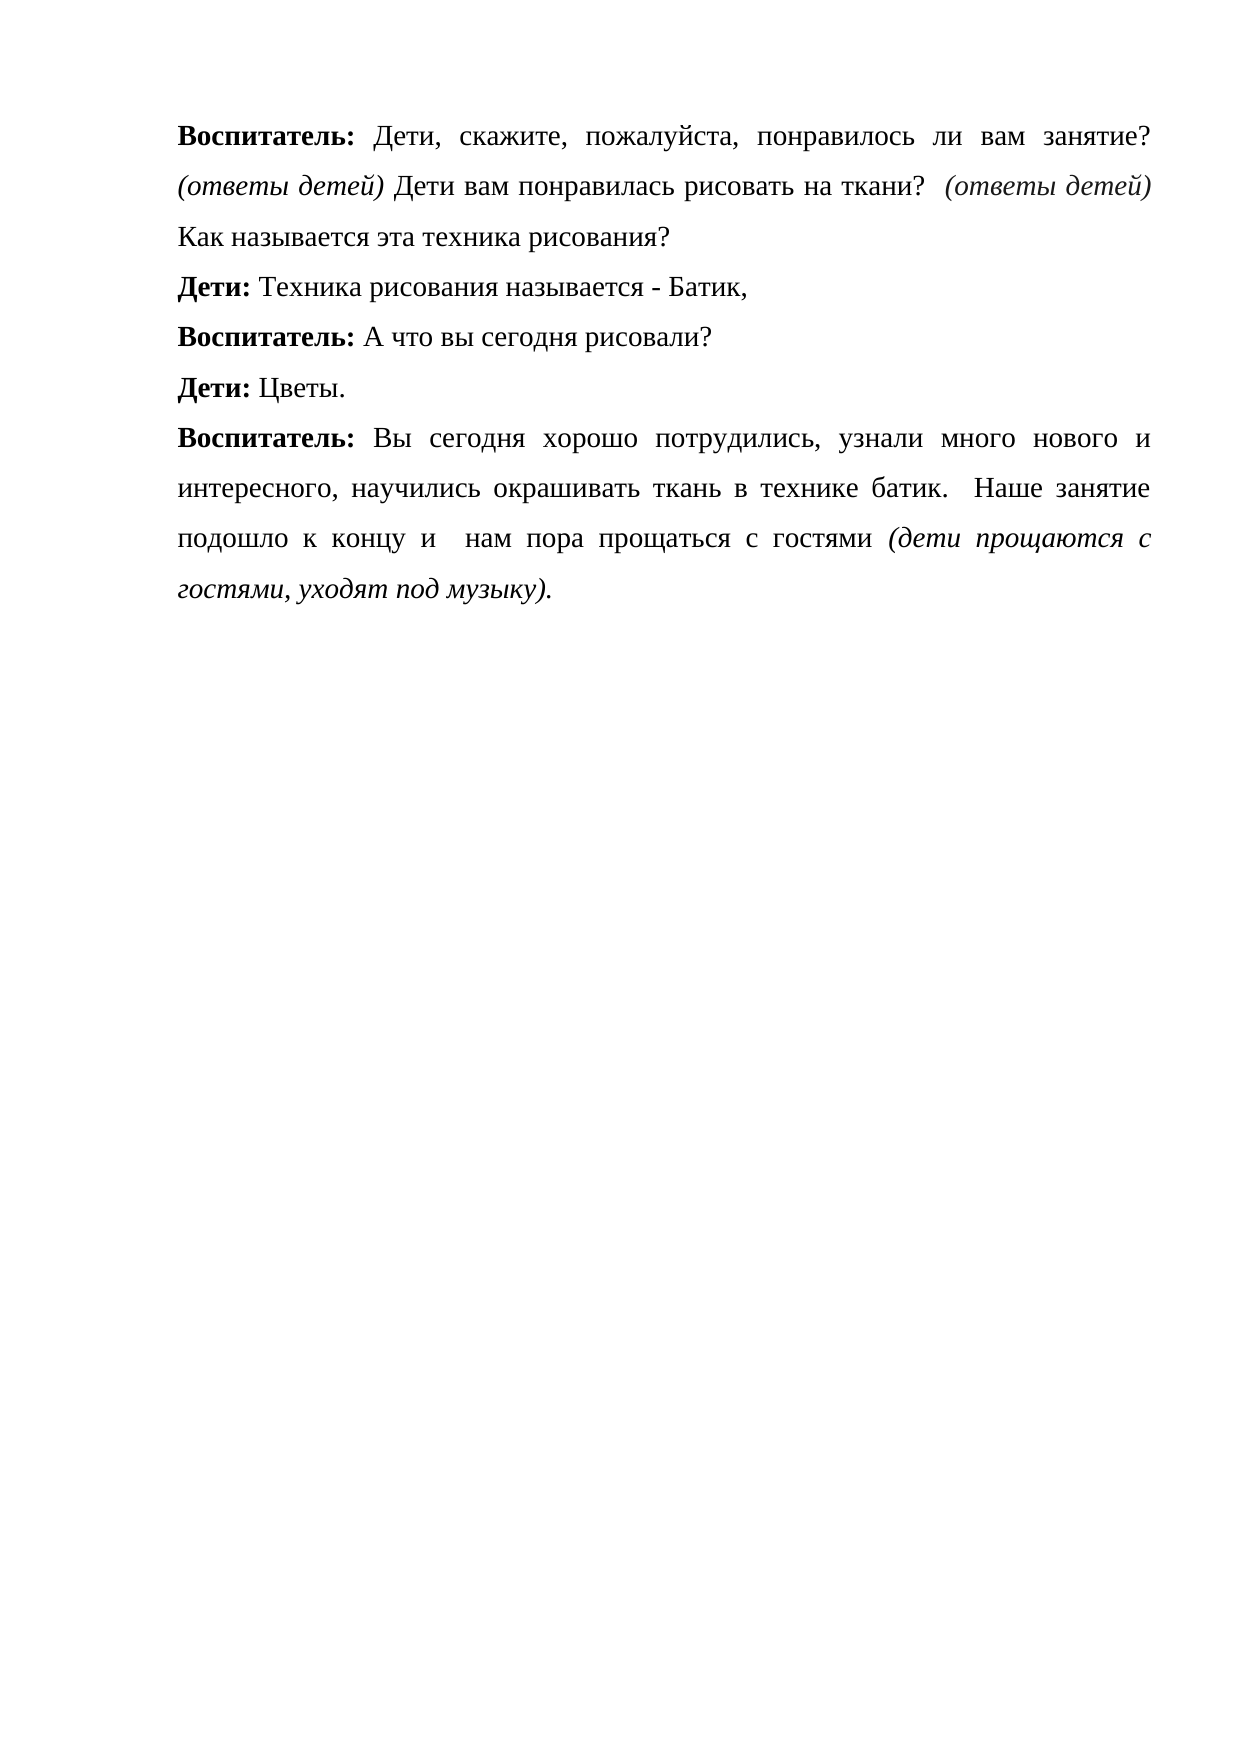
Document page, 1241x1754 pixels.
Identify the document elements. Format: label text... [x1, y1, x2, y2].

text Воспитатель: Дети, скажите, пожалуйста, понравилось ли вам занятие? (ответы детей) Дети вам понравилась рисовать на ткани? (ответы детей) Как называется эта техника рисования? [177, 118, 1152, 252]
text Воспитатель: А что вы сегодня рисовали? [177, 319, 1152, 353]
text Дети: Техника рисования называется - Батик, [177, 269, 1152, 303]
text Воспитатель: Вы сегодня хорошо потрудились, узнали много нового и интересного, научились окрашивать ткань в технике батик. Наше занятие подошло к концу и нам пора прощаться с гостями (дети прощаются с гостями, уходят под музыку). [177, 420, 1152, 604]
text Дети: Цветы. [177, 370, 1152, 403]
